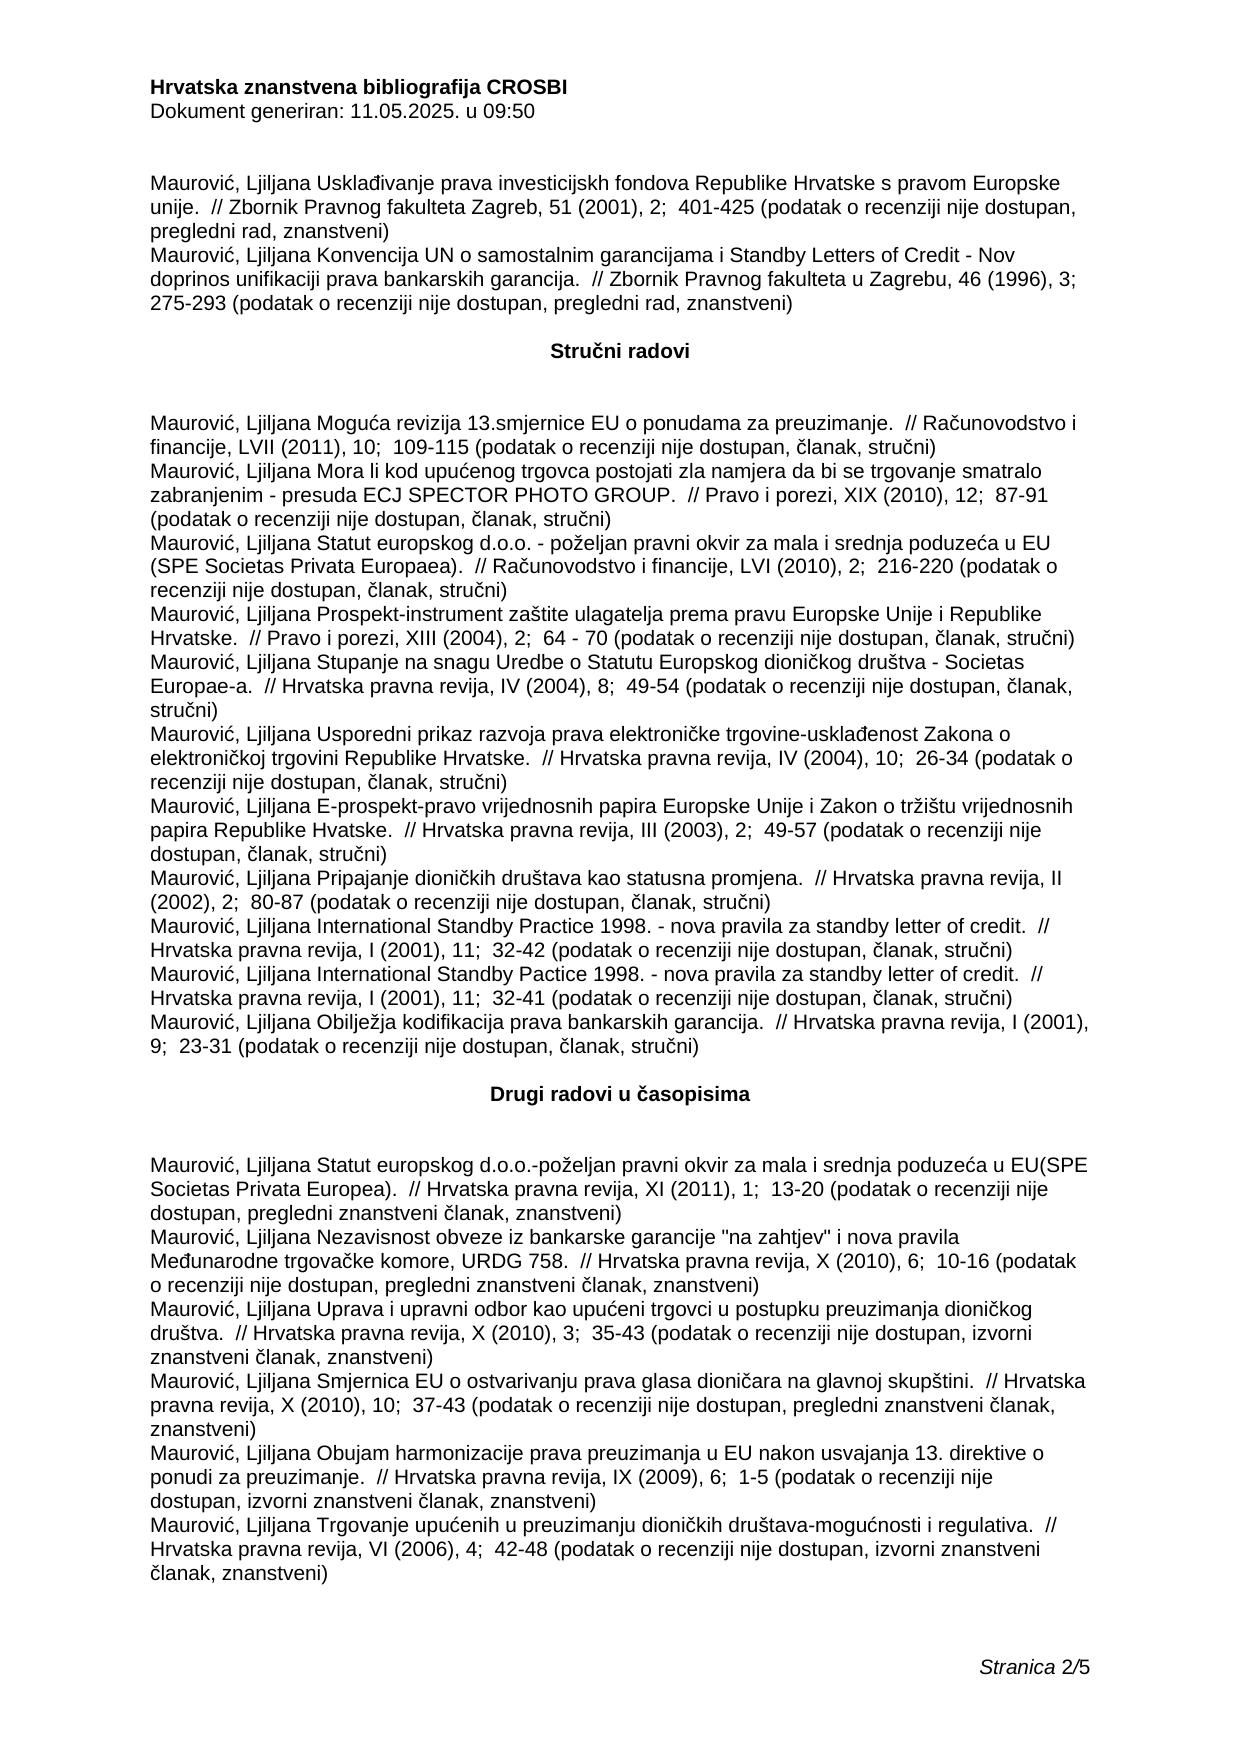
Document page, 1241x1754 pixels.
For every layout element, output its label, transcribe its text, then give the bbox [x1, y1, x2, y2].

text Maurović, Ljiljana [150, 914, 1090, 962]
text Maurović, Ljiljana [150, 602, 1090, 650]
subtitle Drugi radovi u časopisima [150, 1081, 1090, 1105]
text Maurović, Ljiljana [150, 650, 1090, 722]
text Maurović, Ljiljana [150, 411, 1090, 458]
text Maurović, Ljiljana [150, 1441, 1090, 1513]
text Maurović, Ljiljana [150, 530, 1090, 602]
text Maurović, Ljiljana [150, 243, 1090, 315]
text Maurović, Ljiljana [150, 458, 1090, 530]
text Maurović, Ljiljana [150, 962, 1090, 1009]
text Maurović, Ljiljana [150, 1513, 1090, 1584]
text Maurović, Ljiljana [150, 1009, 1090, 1057]
text Maurović, Ljiljana [150, 722, 1090, 794]
text Maurović, Ljiljana [150, 171, 1090, 243]
text Maurović, Ljiljana [150, 1153, 1090, 1225]
text Maurović, Ljiljana [150, 1369, 1090, 1441]
text Maurović, Ljiljana [150, 794, 1090, 866]
subtitle Stručni radovi [150, 339, 1090, 363]
text Maurović, Ljiljana [150, 866, 1090, 914]
text Maurović, Ljiljana [150, 1225, 1090, 1297]
text Maurović, Ljiljana [150, 1297, 1090, 1369]
